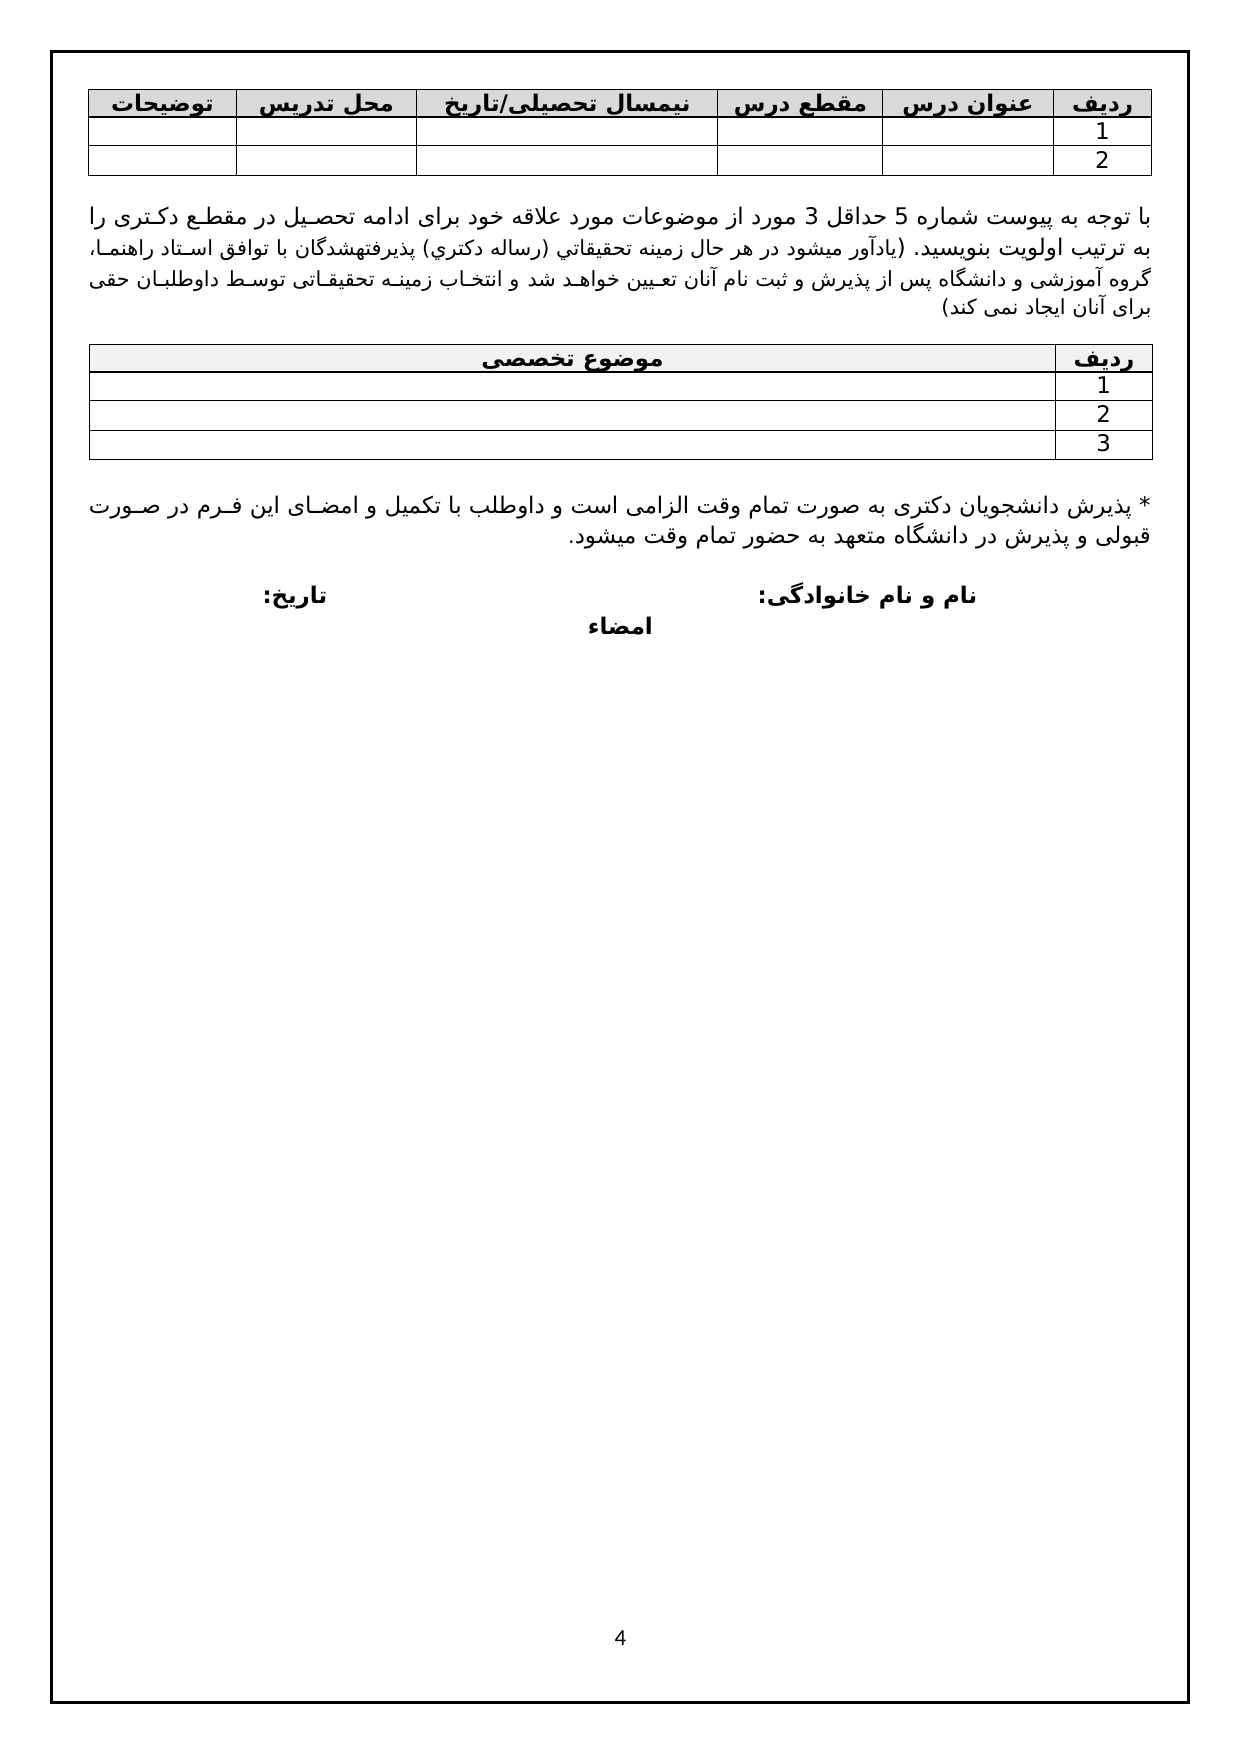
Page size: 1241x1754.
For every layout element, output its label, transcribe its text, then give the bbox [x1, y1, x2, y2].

table_header نیمسال تحصیلی/تاریخ [417, 90, 717, 116]
table_header عنوان درس [883, 90, 1053, 116]
table_cell [90, 401, 1055, 429]
table_header ردیف [1056, 345, 1152, 371]
table_cell [89, 146, 236, 174]
table_cell [237, 118, 416, 145]
table_cell [90, 431, 1055, 458]
table_cell 2 [1054, 146, 1151, 174]
text با توجه به پیوست شماره 5 حداقل 3 مورد از موضوعات مورد علاقه خود برای ادامه تحصیل در مقطع دکتری را به ترتیب اولویت بنویسید. (یادآور میشود در هر حال زمينه تحقيقاتي (رساله دكتري) پذيرفته‏شدگان با توافق استاد راهنما، گروه آموزشی و دانشگاه پس از پذیرش و ثبت نام آنان تعيين خواهد شد و انتخاب زمینه تحقیقاتی توسط داوطلبان حقی برای آنان ایجاد نمی کند) [89, 203, 1152, 319]
table_cell 1 [1056, 373, 1152, 400]
table_cell [718, 146, 882, 174]
table_cell [883, 118, 1053, 145]
table_cell 1 [1054, 118, 1151, 145]
table_cell 2 [1056, 401, 1152, 429]
table_cell [417, 118, 717, 145]
table_cell 3 [1056, 431, 1152, 458]
table_header توضیحات [89, 90, 236, 116]
table_cell [718, 118, 882, 145]
table_cell [237, 146, 416, 174]
table_cell [90, 373, 1055, 400]
table_cell [883, 146, 1053, 174]
table_cell [417, 146, 717, 174]
table_header ردیف [1054, 90, 1151, 116]
table_header محل تدریس [237, 90, 416, 116]
table_cell [89, 118, 236, 145]
table_header مقطع درس [718, 90, 882, 116]
list * پذیرش دانشجویان دکتری به صورت تمام وقت الزامی است و داوطلب با تکمیل و امضای این فرم در صورت قبولی و پذیرش در دانشگاه متعهد به حضور تمام وقت میشود. [89, 492, 1152, 549]
table_header موضوع تخصصی [90, 345, 1055, 371]
list نام و نام خانوادگی: تاریخ: امضاء [89, 582, 1152, 639]
